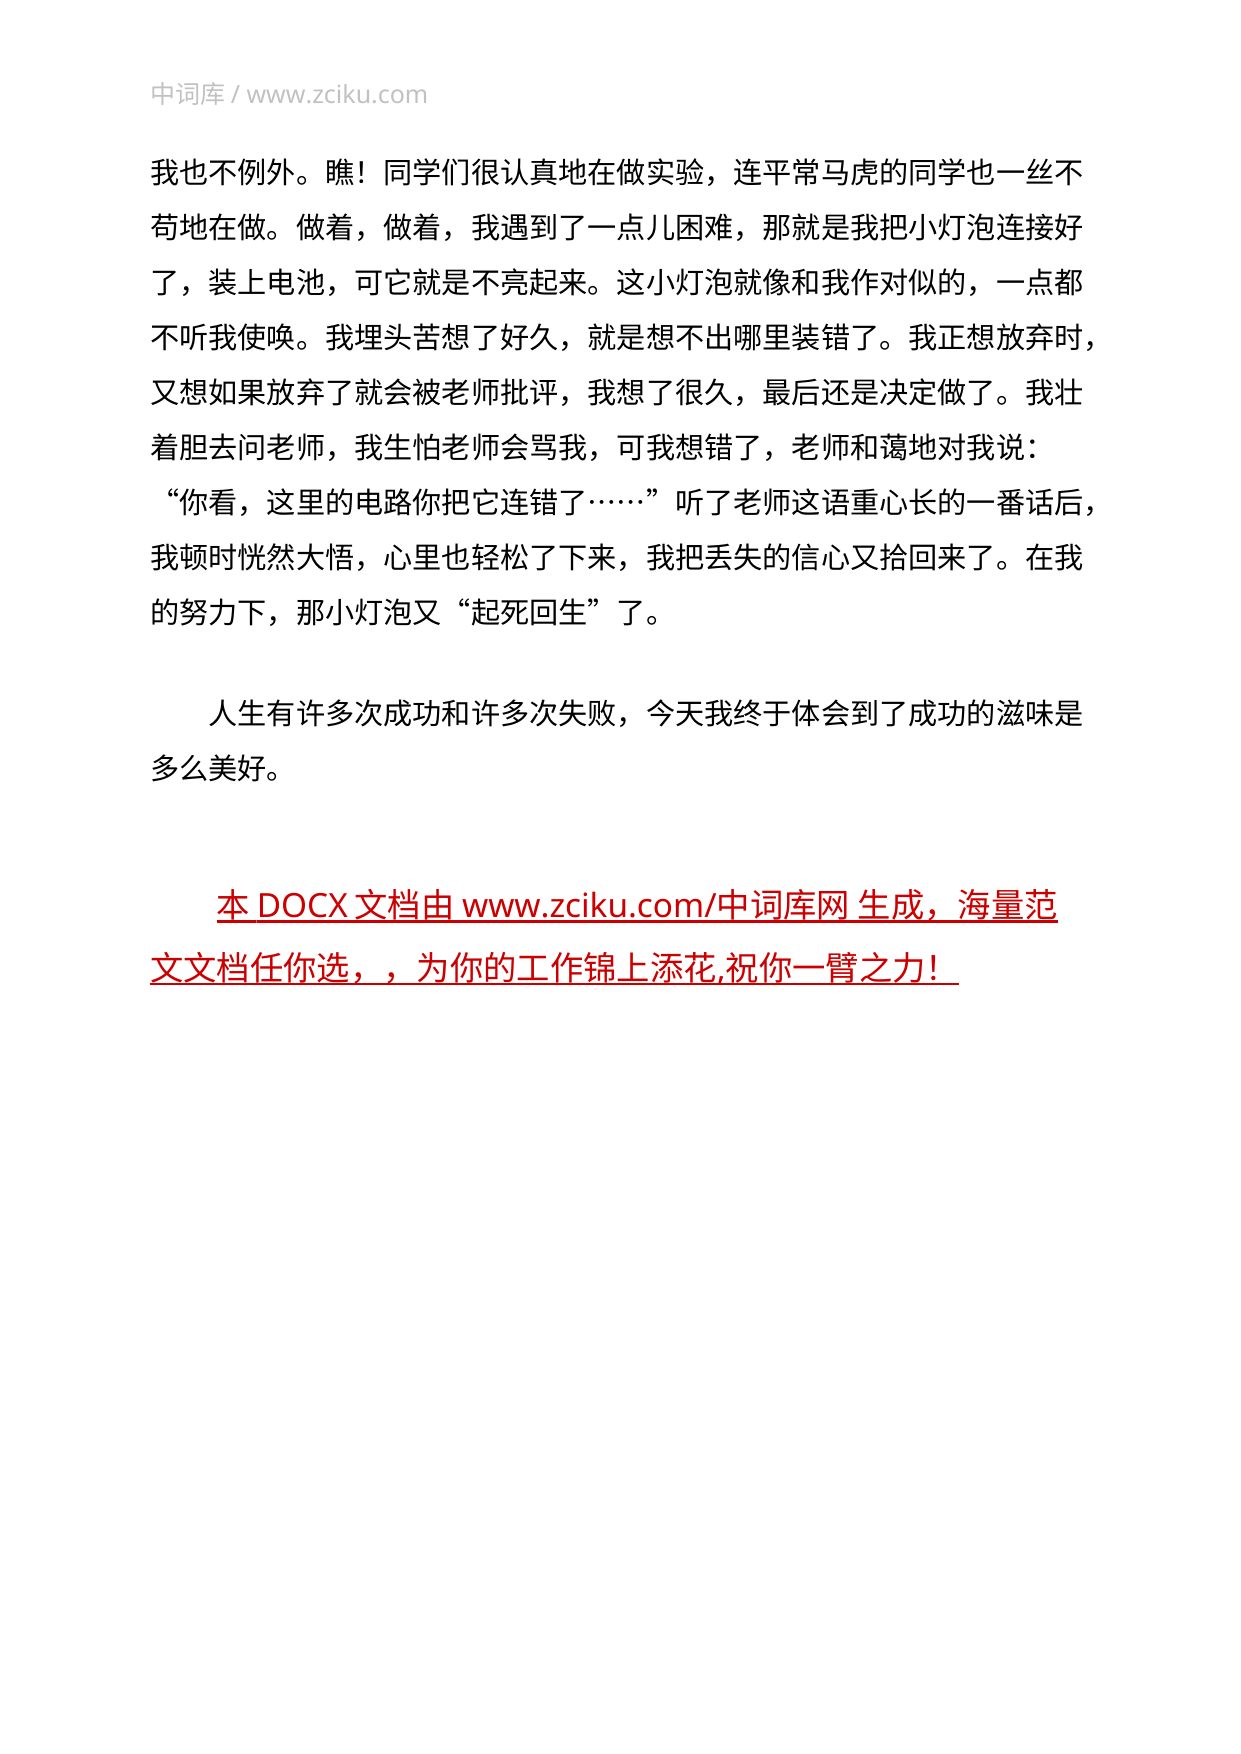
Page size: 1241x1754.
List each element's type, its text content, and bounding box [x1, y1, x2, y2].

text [150, 150, 1090, 631]
text 本DOCX文档由 www.zciku.com/中词库网 生成，海量范文文档任你选，，为你的工作锦上添花,祝你一臂之力！ [150, 879, 1090, 990]
text 人生有许多次成功和许多次失败，今天我终于体会到了成功的滋味是多么美好。 [150, 691, 1090, 788]
